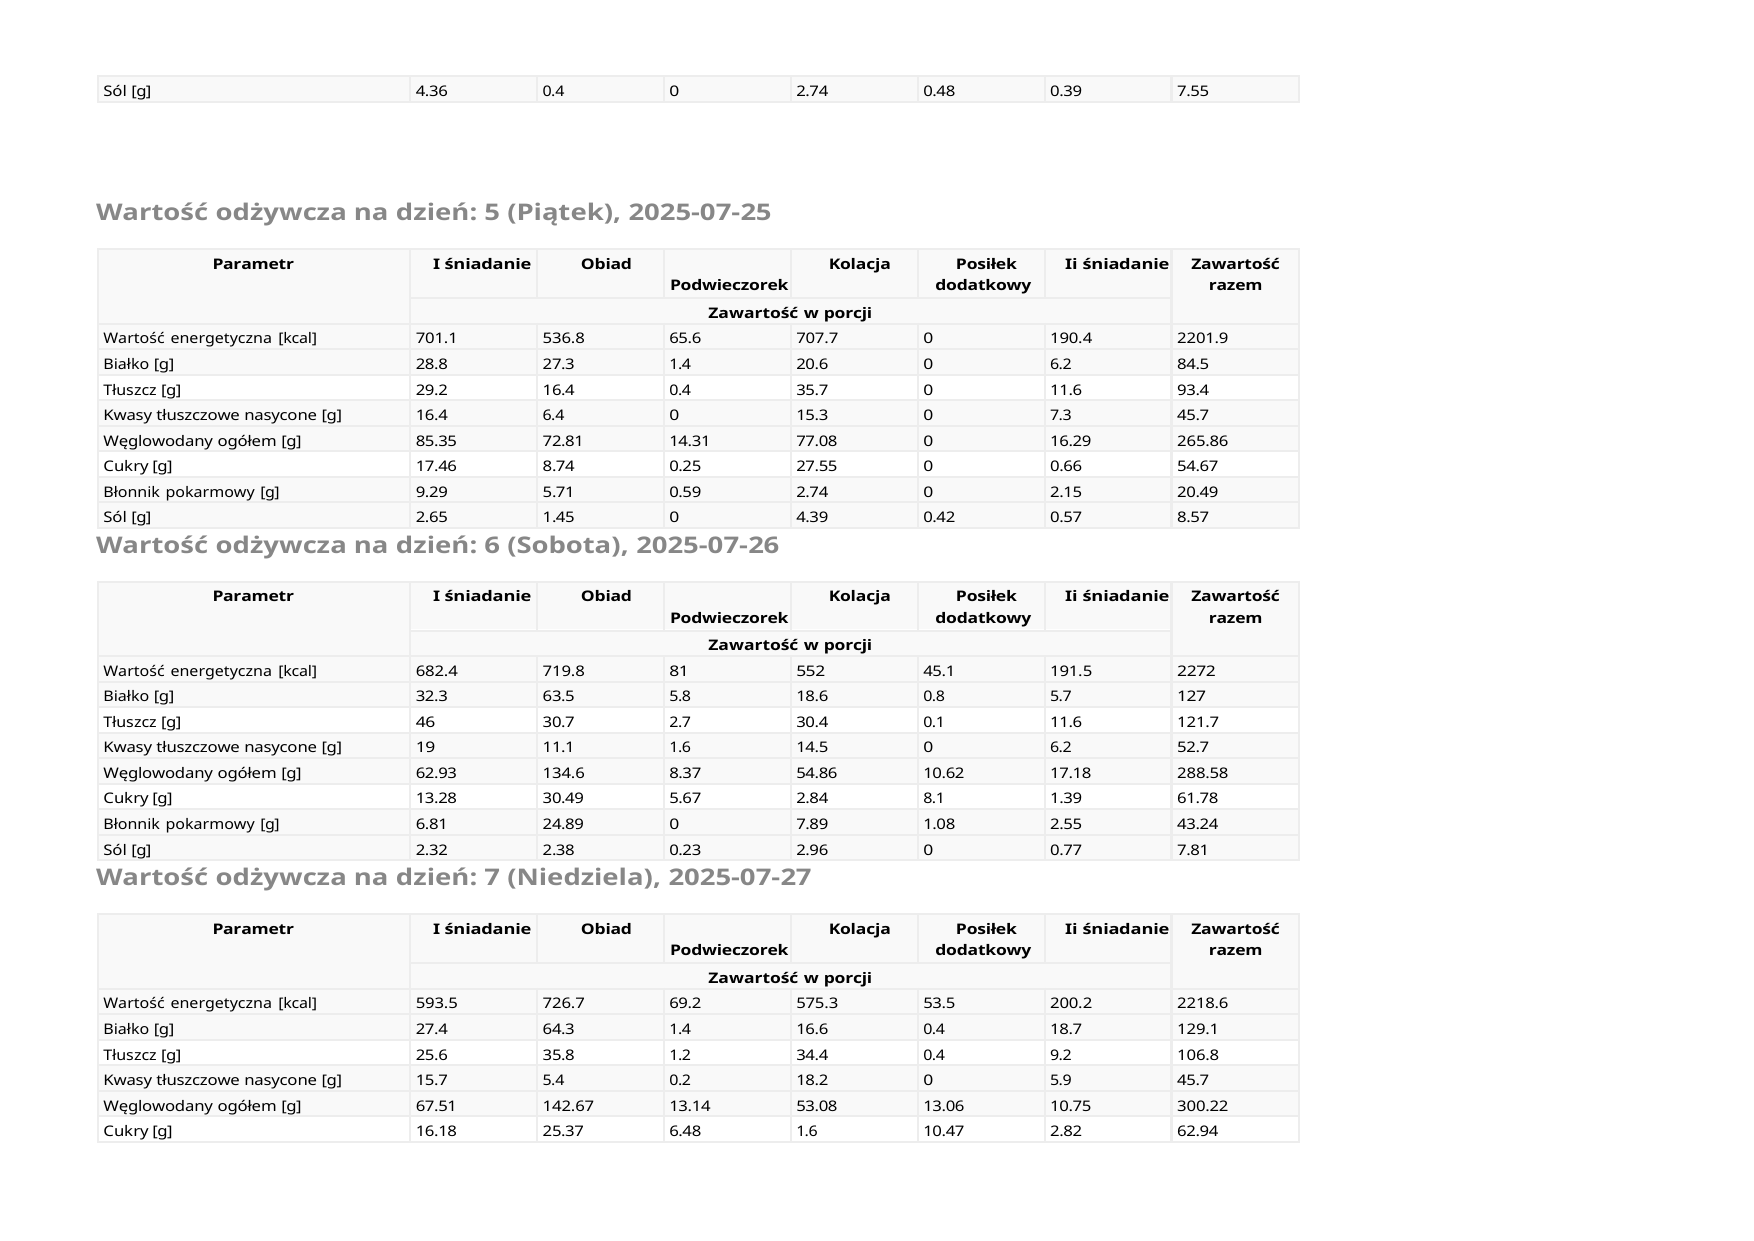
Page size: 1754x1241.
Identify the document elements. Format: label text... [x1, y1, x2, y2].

table_cell 0.59 [665, 478, 790, 501]
table_header Kolacja [792, 250, 917, 297]
table_cell 25.37 [538, 1117, 663, 1141]
table_cell Węglowodany ogółem [g] [99, 759, 409, 783]
table_cell 9.2 [1046, 1041, 1170, 1064]
table_cell 701.1 [411, 325, 536, 348]
table_cell 0.25 [665, 452, 790, 476]
table_cell 0 [919, 376, 1044, 399]
table_cell Tłuszcz [g] [99, 708, 409, 732]
table_cell 11.6 [1046, 376, 1170, 399]
table_cell 2.38 [538, 836, 663, 859]
table_cell 0 [665, 503, 790, 527]
table_cell Zawartość w porcji [411, 299, 1170, 323]
table_cell 8.37 [665, 759, 790, 783]
table_header Obiad [538, 583, 663, 629]
table_cell 62.94 [1173, 1117, 1298, 1141]
table_cell 53.08 [792, 1092, 917, 1115]
table_cell 25.6 [411, 1041, 536, 1064]
table_cell 5.7 [1046, 683, 1170, 706]
table_cell 6.81 [411, 810, 536, 834]
table_cell 7.3 [1046, 401, 1170, 425]
table_cell 10.62 [919, 759, 1044, 783]
table_cell 2.15 [1046, 478, 1170, 501]
table_cell 45.7 [1173, 1066, 1298, 1090]
table_cell 16.29 [1046, 427, 1170, 450]
table_cell 69.2 [665, 990, 790, 1013]
table_cell 1.08 [919, 810, 1044, 834]
table_cell Kwasy tłuszczowe nasycone [g] [99, 1066, 409, 1090]
table_cell 45.1 [919, 657, 1044, 681]
table_cell 0.2 [665, 1066, 790, 1090]
table_cell 0.23 [665, 836, 790, 859]
table_cell 552 [792, 657, 917, 681]
table_cell 129.1 [1173, 1015, 1298, 1039]
table_cell 2.7 [665, 708, 790, 732]
table_cell 682.4 [411, 657, 536, 681]
table_cell 719.8 [538, 657, 663, 681]
table_cell Cukry [g] [99, 1117, 409, 1141]
table_cell 93.4 [1173, 376, 1298, 399]
table_cell 2.74 [792, 478, 917, 501]
table_cell 0 [919, 401, 1044, 425]
table_cell 15.3 [792, 401, 917, 425]
table_cell Cukry [g] [99, 452, 409, 476]
table_header Kolacja [792, 583, 917, 629]
table_header Parametr [99, 915, 409, 988]
table_cell 30.4 [792, 708, 917, 732]
table_cell 62.93 [411, 759, 536, 783]
table_cell 16.18 [411, 1117, 536, 1141]
table_cell 34.4 [792, 1041, 917, 1064]
table_cell 0 [919, 478, 1044, 501]
table_cell 13.14 [665, 1092, 790, 1115]
table_cell 29.2 [411, 376, 536, 399]
table_cell 0 [919, 836, 1044, 859]
table_cell 7.89 [792, 810, 917, 834]
text Wartość odżywcza na dzień: 6 (Sobota), 2025-07-26 [96, 529, 1679, 560]
table_header Kolacja [792, 915, 917, 962]
table_cell 190.4 [1046, 325, 1170, 348]
table_cell 0.8 [919, 683, 1044, 706]
table_cell 4.39 [792, 503, 917, 527]
table_cell 17.18 [1046, 759, 1170, 783]
table_cell 5.8 [665, 683, 790, 706]
table_cell 6.4 [538, 401, 663, 425]
table_header Podwieczorek [665, 583, 790, 629]
table_cell 2272 [1173, 657, 1298, 681]
table_cell 2218.6 [1173, 990, 1298, 1013]
table_cell 2.32 [411, 836, 536, 859]
table_cell 17.46 [411, 452, 536, 476]
table_cell 13.06 [919, 1092, 1044, 1115]
table_cell 10.75 [1046, 1092, 1170, 1115]
table_cell 0.48 [919, 77, 1044, 101]
table_cell 1.4 [665, 350, 790, 374]
table_cell 16.4 [538, 376, 663, 399]
table_cell 0.77 [1046, 836, 1170, 859]
table_cell 2.82 [1046, 1117, 1170, 1141]
table_cell 4.36 [411, 77, 536, 101]
table_cell 726.7 [538, 990, 663, 1013]
table_header Podwieczorek [665, 915, 790, 962]
table_cell 81 [665, 657, 790, 681]
table_cell 43.24 [1173, 810, 1298, 834]
table_header Obiad [538, 250, 663, 297]
table_header Posiłek dodatkowy [919, 915, 1044, 962]
table_cell 0.57 [1046, 503, 1170, 527]
table_cell 9.29 [411, 478, 536, 501]
text Wartość odżywcza na dzień: 7 (Niedziela), 2025-07-27 [96, 861, 1679, 893]
table_cell 106.8 [1173, 1041, 1298, 1064]
table_cell 1.6 [792, 1117, 917, 1141]
text Wartość odżywcza na dzień: 5 (Piątek), 2025-07-25 [96, 196, 1679, 228]
table_cell 2.96 [792, 836, 917, 859]
table_cell 0.39 [1046, 77, 1170, 101]
table_cell 14.31 [665, 427, 790, 450]
table_cell 67.51 [411, 1092, 536, 1115]
table_cell 1.6 [665, 734, 790, 757]
table_header Obiad [538, 915, 663, 962]
table_cell 20.6 [792, 350, 917, 374]
table_cell 54.86 [792, 759, 917, 783]
table_cell 72.81 [538, 427, 663, 450]
table_cell 10.47 [919, 1117, 1044, 1141]
table_cell 32.3 [411, 683, 536, 706]
table_cell 20.49 [1173, 478, 1298, 501]
table_cell 1.2 [665, 1041, 790, 1064]
table_cell 8.1 [919, 785, 1044, 808]
table_header I śniadanie [411, 915, 536, 962]
table_cell 7.81 [1173, 836, 1298, 859]
table_cell 28.8 [411, 350, 536, 374]
table_cell Zawartość w porcji [411, 632, 1170, 655]
table_cell Zawartość w porcji [411, 964, 1170, 988]
table_cell 2201.9 [1173, 325, 1298, 348]
table_header Parametr [99, 250, 409, 323]
table_cell 8.57 [1173, 503, 1298, 527]
table_cell 84.5 [1173, 350, 1298, 374]
table_cell 0.4 [919, 1041, 1044, 1064]
table_cell 7.55 [1173, 77, 1298, 101]
table_cell 2.84 [792, 785, 917, 808]
table_cell 64.3 [538, 1015, 663, 1039]
table_header Ii śniadanie [1046, 250, 1170, 297]
table_cell 54.67 [1173, 452, 1298, 476]
table_cell 0.66 [1046, 452, 1170, 476]
table_cell 18.7 [1046, 1015, 1170, 1039]
table_cell 191.5 [1046, 657, 1170, 681]
table_cell Tłuszcz [g] [99, 376, 409, 399]
table_cell Białko [g] [99, 350, 409, 374]
table_cell 16.4 [411, 401, 536, 425]
table_cell 0 [665, 77, 790, 101]
table_cell Tłuszcz [g] [99, 1041, 409, 1064]
table_cell 300.22 [1173, 1092, 1298, 1115]
table_cell 200.2 [1046, 990, 1170, 1013]
table_header Posiłek dodatkowy [919, 250, 1044, 297]
table_cell 46 [411, 708, 536, 732]
table_cell 2.74 [792, 77, 917, 101]
table_cell 536.8 [538, 325, 663, 348]
table_header I śniadanie [411, 250, 536, 297]
table_cell 45.7 [1173, 401, 1298, 425]
table_cell 5.4 [538, 1066, 663, 1090]
table_cell 134.6 [538, 759, 663, 783]
table_cell Wartość energetyczna [kcal] [99, 990, 409, 1013]
table_cell 6.2 [1046, 350, 1170, 374]
table_cell 11.1 [538, 734, 663, 757]
table_header I śniadanie [411, 583, 536, 629]
table_cell 35.8 [538, 1041, 663, 1064]
table_cell 13.28 [411, 785, 536, 808]
table_cell 0 [665, 810, 790, 834]
table_cell 61.78 [1173, 785, 1298, 808]
table_cell 127 [1173, 683, 1298, 706]
table_cell Sól [g] [99, 77, 409, 101]
table_cell 30.7 [538, 708, 663, 732]
table_cell 0.4 [665, 376, 790, 399]
table_cell 593.5 [411, 990, 536, 1013]
table_cell Kwasy tłuszczowe nasycone [g] [99, 401, 409, 425]
table_cell 5.9 [1046, 1066, 1170, 1090]
table_cell 6.48 [665, 1117, 790, 1141]
table_cell 0.42 [919, 503, 1044, 527]
table_cell 14.5 [792, 734, 917, 757]
table_cell 575.3 [792, 990, 917, 1013]
table_cell 5.67 [665, 785, 790, 808]
table_header Zawartość razem [1173, 583, 1298, 655]
table_cell 0.1 [919, 708, 1044, 732]
table_cell 0 [919, 350, 1044, 374]
table_cell 15.7 [411, 1066, 536, 1090]
table_cell Sól [g] [99, 503, 409, 527]
table_cell 2.55 [1046, 810, 1170, 834]
table_cell 265.86 [1173, 427, 1298, 450]
table_cell 16.6 [792, 1015, 917, 1039]
table_cell Białko [g] [99, 1015, 409, 1039]
table_cell 0 [665, 401, 790, 425]
table_header Parametr [99, 583, 409, 655]
table_cell 35.7 [792, 376, 917, 399]
table_header Posiłek dodatkowy [919, 583, 1044, 629]
table_cell Kwasy tłuszczowe nasycone [g] [99, 734, 409, 757]
table_cell 2.65 [411, 503, 536, 527]
table_cell 24.89 [538, 810, 663, 834]
table_cell Wartość energetyczna [kcal] [99, 657, 409, 681]
table_cell Błonnik pokarmowy [g] [99, 478, 409, 501]
table_cell Wartość energetyczna [kcal] [99, 325, 409, 348]
table_cell 0 [919, 1066, 1044, 1090]
table_cell 1.4 [665, 1015, 790, 1039]
table_cell 18.6 [792, 683, 917, 706]
table_cell 1.39 [1046, 785, 1170, 808]
table_cell 288.58 [1173, 759, 1298, 783]
table_cell Węglowodany ogółem [g] [99, 427, 409, 450]
table_header Podwieczorek [665, 250, 790, 297]
table_cell 18.2 [792, 1066, 917, 1090]
table_cell Cukry [g] [99, 785, 409, 808]
table_header Ii śniadanie [1046, 583, 1170, 629]
table_cell 19 [411, 734, 536, 757]
table_cell 77.08 [792, 427, 917, 450]
table_cell 8.74 [538, 452, 663, 476]
table_cell 0.4 [919, 1015, 1044, 1039]
table_cell 27.3 [538, 350, 663, 374]
table_cell 0 [919, 427, 1044, 450]
table_cell Sól [g] [99, 836, 409, 859]
table_cell 63.5 [538, 683, 663, 706]
table_cell Błonnik pokarmowy [g] [99, 810, 409, 834]
table_cell 1.45 [538, 503, 663, 527]
table_cell 142.67 [538, 1092, 663, 1115]
table_cell 0 [919, 734, 1044, 757]
table_header Zawartość razem [1173, 915, 1298, 988]
table_cell 85.35 [411, 427, 536, 450]
table_cell 65.6 [665, 325, 790, 348]
table_cell 27.55 [792, 452, 917, 476]
table_cell 707.7 [792, 325, 917, 348]
table_cell 5.71 [538, 478, 663, 501]
table_cell 0.4 [538, 77, 663, 101]
table_cell 30.49 [538, 785, 663, 808]
table_header Ii śniadanie [1046, 915, 1170, 962]
table_cell 53.5 [919, 990, 1044, 1013]
table_cell 11.6 [1046, 708, 1170, 732]
table_cell 0 [919, 452, 1044, 476]
table_cell 0 [919, 325, 1044, 348]
table_cell Węglowodany ogółem [g] [99, 1092, 409, 1115]
table_cell 27.4 [411, 1015, 536, 1039]
table_header Zawartość razem [1173, 250, 1298, 323]
table_cell 52.7 [1173, 734, 1298, 757]
table_cell Białko [g] [99, 683, 409, 706]
table_cell 121.7 [1173, 708, 1298, 732]
table_cell 6.2 [1046, 734, 1170, 757]
